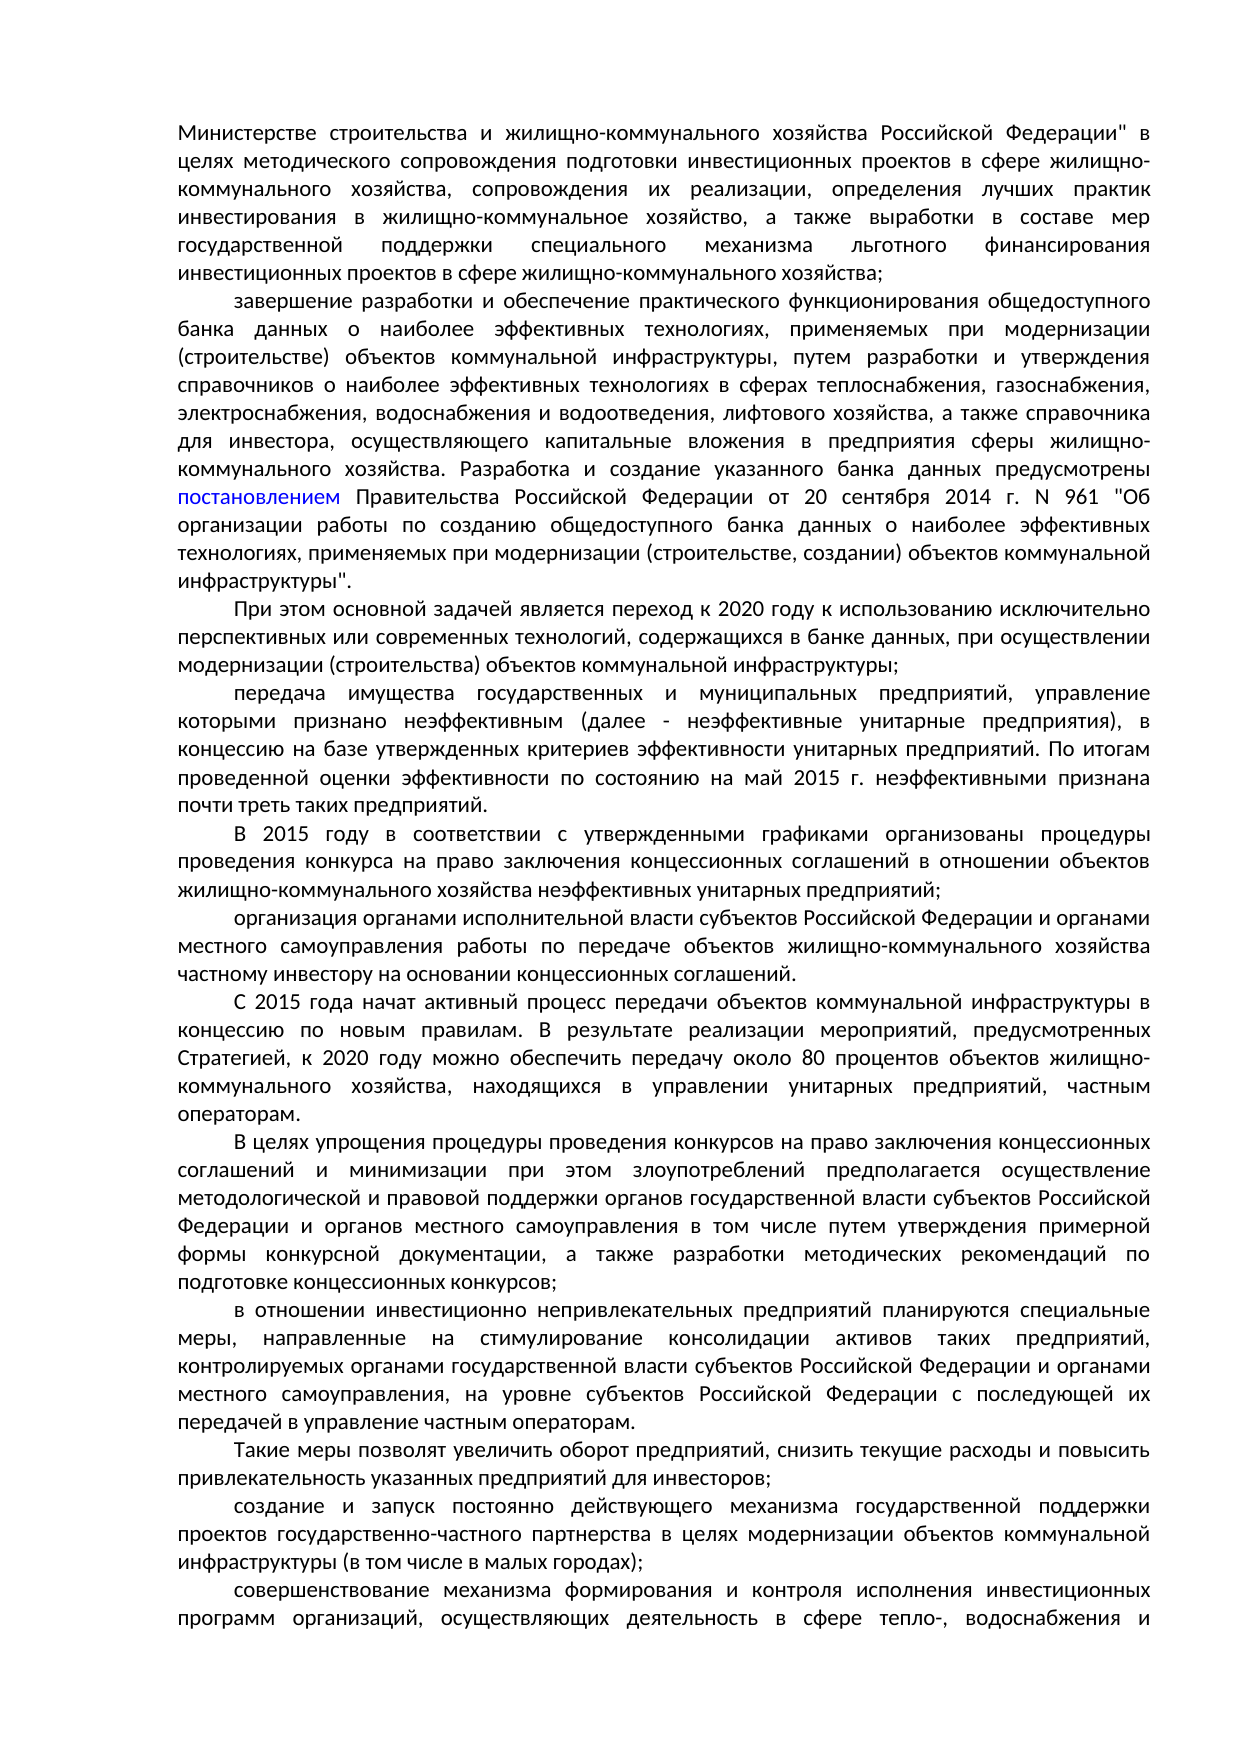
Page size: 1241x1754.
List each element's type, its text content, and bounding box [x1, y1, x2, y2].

text В 2015 году в соответствии с утвержденными графиками организованы процедуры проведения конкурса на право заключения концессионных соглашений в отношении объектов жилищно-коммунального хозяйства неэффективных унитарных предприятий; [177, 819, 1152, 903]
text Такие меры позволят увеличить оборот предприятий, снизить текущие расходы и повысить привлекательность указанных предприятий для инвесторов; [177, 1435, 1152, 1491]
text завершение разработки и обеспечение практического функционирования общедоступного банка данных о наиболее эффективных технологиях, применяемых при модернизации (строительстве) объектов коммунальной инфраструктуры, путем разработки и утверждения справочников о наиболее эффективных технологиях в сферах теплоснабжения, газоснабжения, электроснабжения, водоснабжения и водоотведения, лифтового хозяйства, а также справочника для инвестора, осуществляющего капитальные вложения в предприятия сферы жилищно-коммунального хозяйства. Разработка и создание указанного банка данных предусмотрены постановлением Правительства Российской Федерации от 20 сентября 2014 г. N 961 "Об организации работы по созданию общедоступного банка данных о наиболее эффективных технологиях, применяемых при модернизации (строительстве, создании) объектов коммунальной инфраструктуры". [177, 286, 1152, 594]
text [177, 118, 1152, 286]
text организация органами исполнительной власти субъектов Российской Федерации и органами местного самоуправления работы по передаче объектов жилищно-коммунального хозяйства частному инвестору на основании концессионных соглашений. [177, 903, 1152, 987]
text в отношении инвестиционно непривлекательных предприятий планируются специальные меры, направленные на стимулирование консолидации активов таких предприятий, контролируемых органами государственной власти субъектов Российской Федерации и органами местного самоуправления, на уровне субъектов Российской Федерации с последующей их передачей в управление частным операторам. [177, 1295, 1152, 1435]
text В целях упрощения процедуры проведения конкурсов на право заключения концессионных соглашений и минимизации при этом злоупотреблений предполагается осуществление методологической и правовой поддержки органов государственной власти субъектов Российской Федерации и органов местного самоуправления в том числе путем утверждения примерной формы конкурсной документации, а также разработки методических рекомендаций по подготовке концессионных конкурсов; [177, 1127, 1152, 1295]
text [177, 1575, 1152, 1631]
text При этом основной задачей является переход к 2020 году к использованию исключительно перспективных или современных технологий, содержащихся в банке данных, при осуществлении модернизации (строительства) объектов коммунальной инфраструктуры; [177, 594, 1152, 678]
text передача имущества государственных и муниципальных предприятий, управление которыми признано неэффективным (далее - неэффективные унитарные предприятия), в концессию на базе утвержденных критериев эффективности унитарных предприятий. По итогам проведенной оценки эффективности по состоянию на май 2015 г. неэффективными признана почти треть таких предприятий. [177, 678, 1152, 819]
text создание и запуск постоянно действующего механизма государственной поддержки проектов государственно-частного партнерства в целях модернизации объектов коммунальной инфраструктуры (в том числе в малых городах); [177, 1491, 1152, 1575]
text С 2015 года начат активный процесс передачи объектов коммунальной инфраструктуры в концессию по новым правилам. В результате реализации мероприятий, предусмотренных Стратегией, к 2020 году можно обеспечить передачу около 80 процентов объектов жилищно-коммунального хозяйства, находящихся в управлении унитарных предприятий, частным операторам. [177, 987, 1152, 1127]
